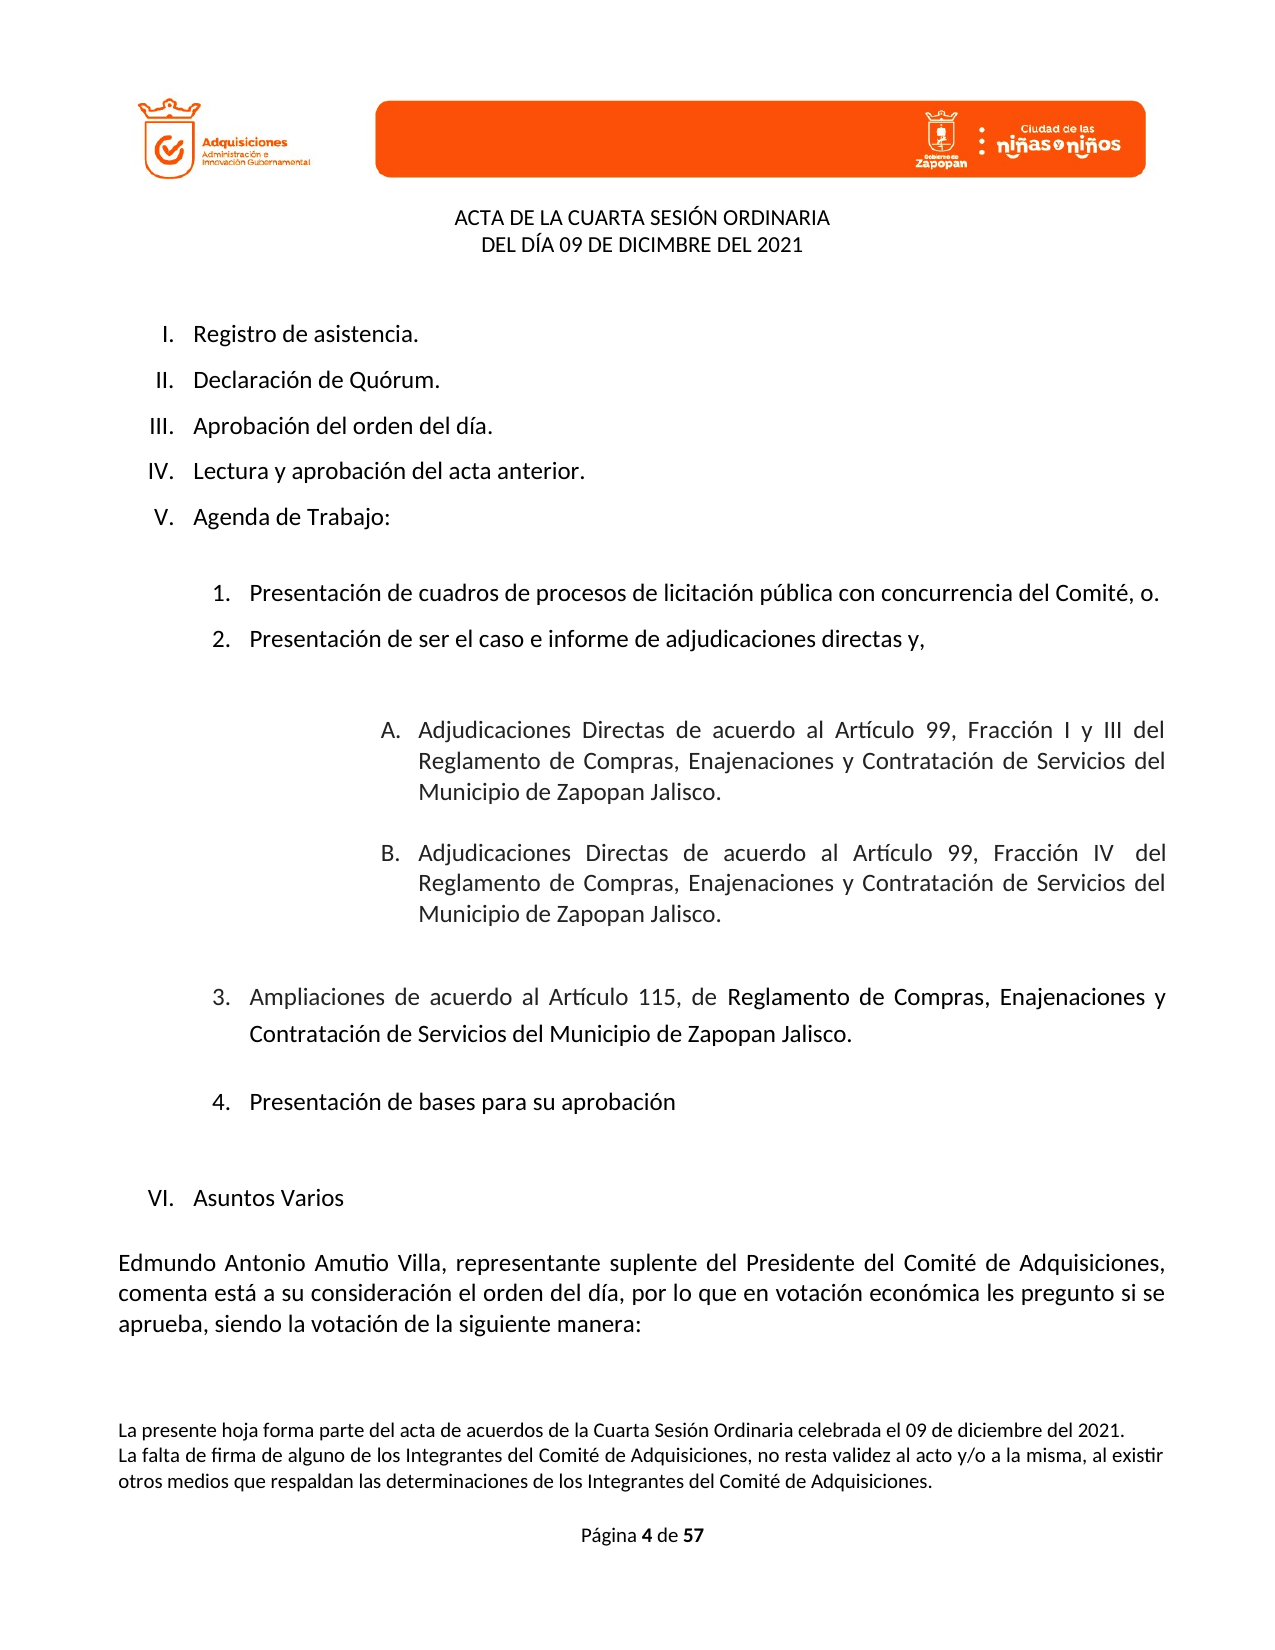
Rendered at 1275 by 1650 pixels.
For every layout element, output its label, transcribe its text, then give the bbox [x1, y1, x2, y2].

list Presentación de bases para su aprobación [212, 1087, 1167, 1117]
list Declaración de Quórum. [174, 364, 1167, 394]
list Registro de asistencia. [174, 318, 1167, 349]
list Ampliaciones de acuerdo al Artículo 115, de Reglamento de Compras, Enajenaciones y Contratación de Servicios del Municipio de Zapopan Jalisco. [212, 974, 1167, 1049]
list Presentación de ser el caso e informe de adjudicaciones directas y, [212, 623, 1167, 654]
list Aprobación del orden del día. [174, 410, 1167, 440]
list Presentación de cuadros de procesos de licitación pública con concurrencia del Comité, o. [212, 577, 1167, 608]
text Edmundo Antonio Amutio Villa, representante suplente del Presidente del Comité de Adquisiciones, comenta está a su consideración el orden del día, por lo que en votación económica les pregunto si se aprueba, siendo la votación de la siguiente manera: [118, 1247, 1167, 1338]
list Lectura y aprobación del acta anterior. [174, 456, 1167, 486]
list Adjudicaciones Directas de acuerdo al Artículo 99, Fracción I y III del Reglamento de Compras, Enajenaciones y Contratación de Servicios del Municipio de Zapopan Jalisco. [381, 715, 1167, 806]
list Agenda de Trabajo: [174, 501, 1167, 532]
picture [118, 73, 1165, 203]
list Asuntos Varios [174, 1178, 1167, 1212]
list Adjudicaciones Directas de acuerdo al Artículo 99, Fracción IV del Reglamento de Compras, Enajenaciones y Contratación de Servicios del Municipio de Zapopan Jalisco. [381, 837, 1167, 928]
